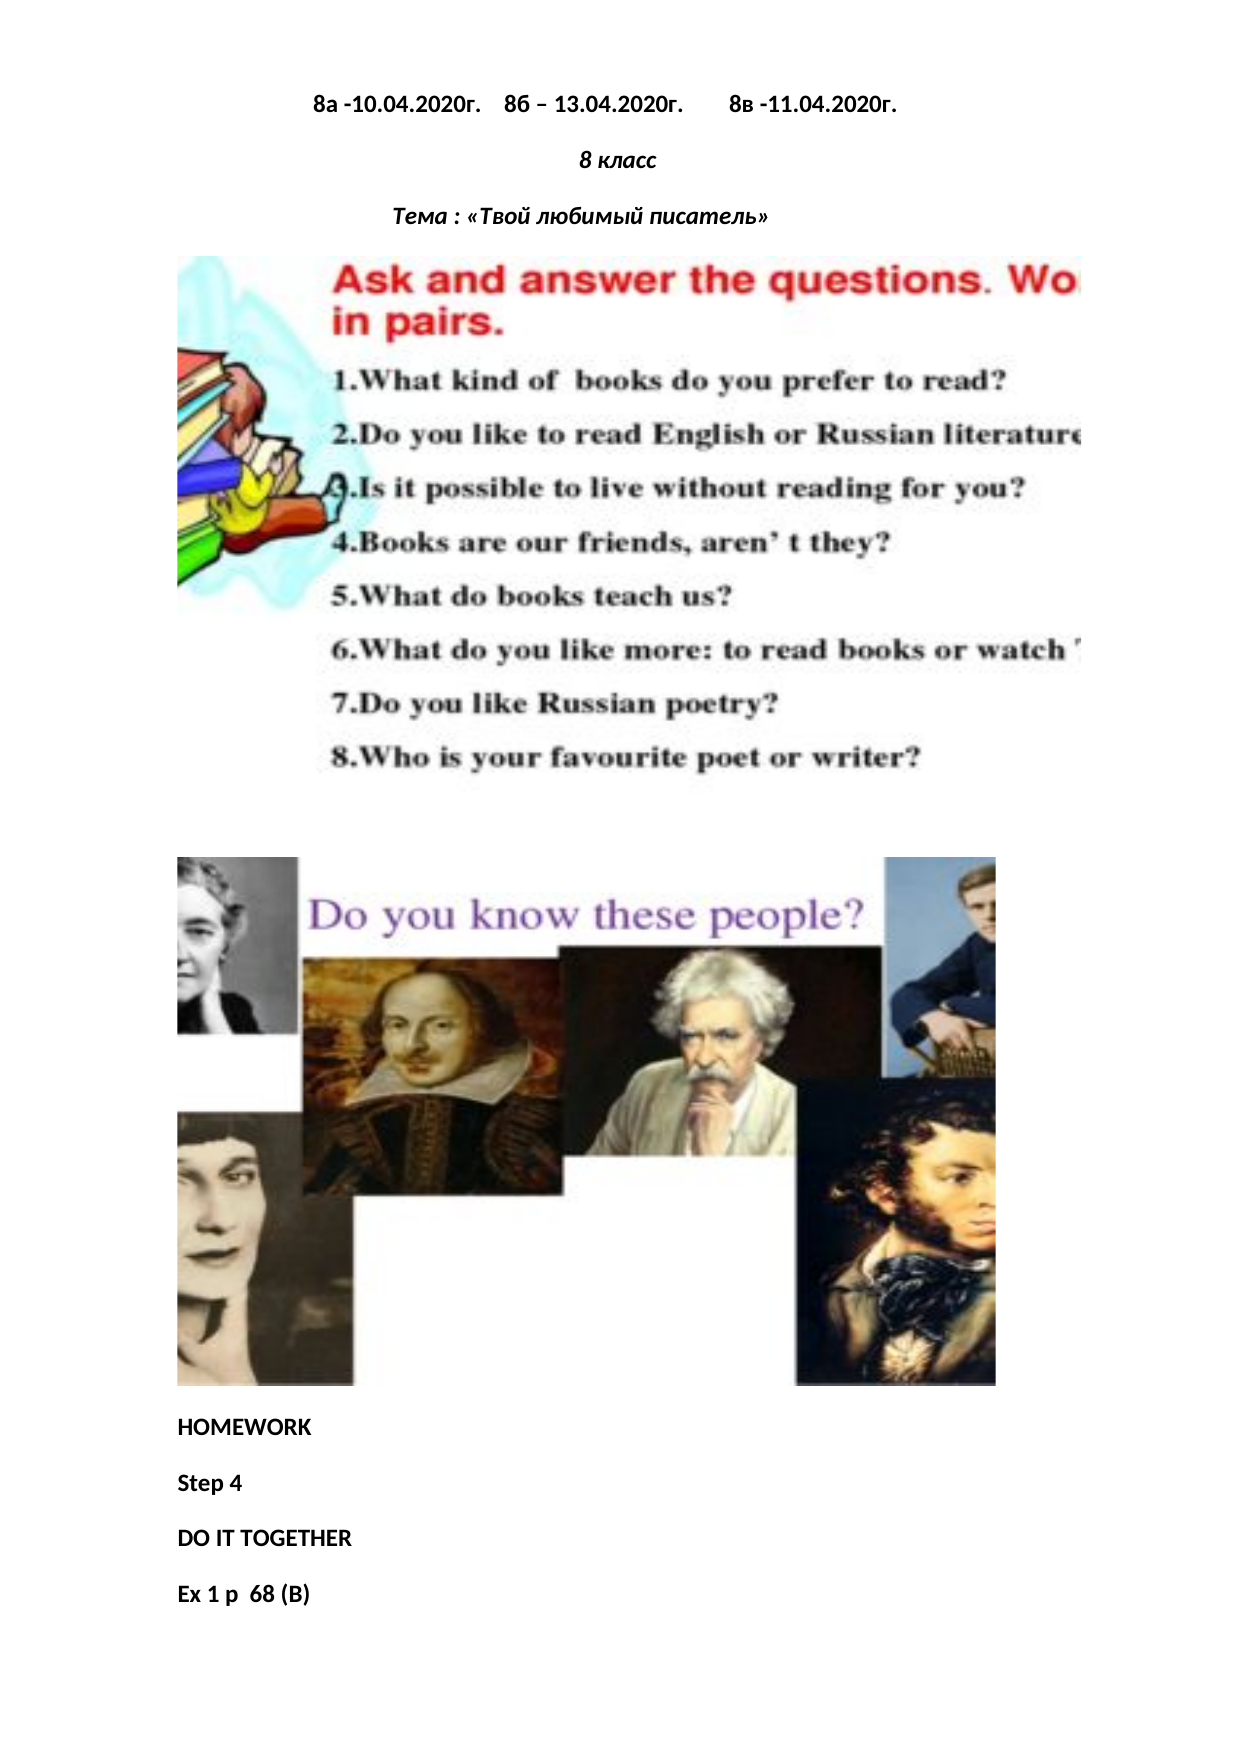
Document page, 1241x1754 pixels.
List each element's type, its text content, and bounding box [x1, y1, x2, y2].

picture [177, 256, 1082, 833]
text Step 4 [177, 1467, 1152, 1497]
text HOMEWORK [177, 1411, 1152, 1441]
text Тема : «Твой любимый писатель» [177, 200, 1152, 231]
text 8 класс [177, 144, 1152, 175]
picture [177, 857, 996, 1386]
text Ex 1 p 68 (B) [177, 1578, 1152, 1609]
text DO IT TOGETHER [177, 1522, 1152, 1553]
text 8а -10.04.2020г. 8б – 13.04.2020г. 8в -11.04.2020г. [177, 89, 1152, 119]
